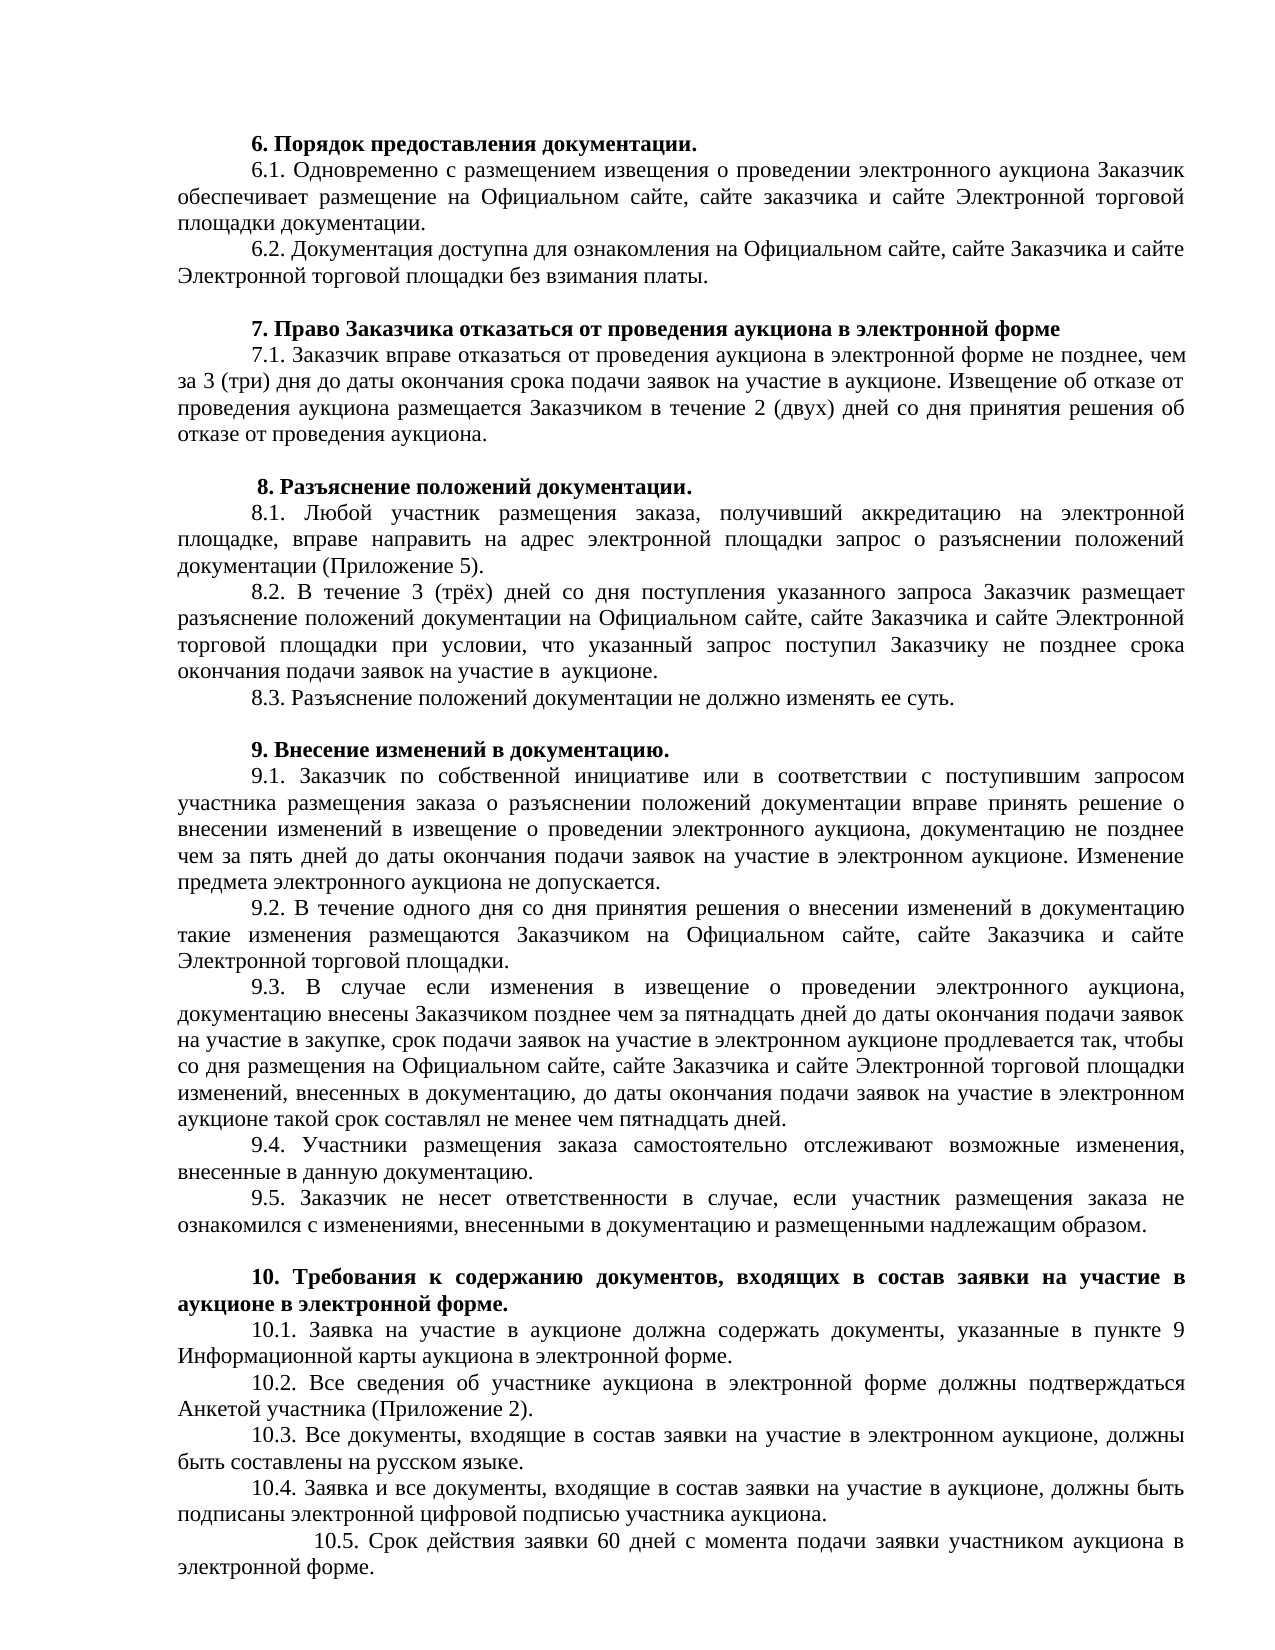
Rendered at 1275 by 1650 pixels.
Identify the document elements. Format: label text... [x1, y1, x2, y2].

text 9.1. Заказчик по собственной инициативе или в соответствии с поступившим запросом участника размещения заказа о разъяснении положений документации вправе принять решение о внесении изменений в извещение о проведении электронного аукциона, документацию не позднее чем за пять дней до даты окончания подачи заявок на участие в электронном аукционе. Изменение предмета электронного аукциона не допускается. [177, 763, 1186, 894]
text 10.2. Все сведения об участнике аукциона в электронной форме должны подтверждаться Анкетой участника (Приложение 2). [177, 1369, 1186, 1421]
text 9.5. Заказчик не несет ответственности в случае, если участник размещения заказа не ознакомился с изменениями, внесенными в документацию и размещенными надлежащим образом. [177, 1184, 1186, 1237]
text 10.3. Все документы, входящие в состав заявки на участие в электронном аукционе, должны быть составлены на русском языке. [177, 1421, 1186, 1474]
text 8.2. В течение 3 (трёх) дней со дня поступления указанного запроса Заказчик размещает разъяснение положений документации на Официальном сайте, сайте Заказчика и сайте Электронной торговой площадки при условии, что указанный запрос поступил Заказчику не позднее срока окончания подачи заявок на участие в аукционе. [177, 578, 1186, 683]
text 6. Порядок предоставления документации. [177, 130, 1186, 156]
text 10.1. Заявка на участие в аукционе должна содержать документы, указанные в пункте 9 Информационной карты аукциона в электронной форме. [177, 1316, 1186, 1369]
text 9. Внесение изменений в документацию. [177, 736, 1186, 763]
text 8. Разъяснение положений документации. [177, 473, 1186, 499]
text 9.3. В случае если изменения в извещение о проведении электронного аукциона, документацию внесены Заказчиком позднее чем за пятнадцать дней до даты окончания подачи заявок на участие в закупке, срок подачи заявок на участие в электронном аукционе продлевается так, чтобы со дня размещения на Официальном сайте, сайте Заказчика и сайте Электронной торговой площадки изменений, внесенных в документацию, до даты окончания подачи заявок на участие в электронном аукционе такой срок составлял не менее чем пятнадцать дней. [177, 973, 1186, 1132]
text 10. Требования к содержанию документов, входящих в состав заявки на участие в аукционе в электронной форме. [177, 1263, 1186, 1316]
text 6.1. Одновременно с размещением извещения о проведении электронного аукциона Заказчик обеспечивает размещение на Официальном сайте, сайте заказчика и сайте Электронной торговой площадки документации. [177, 156, 1186, 236]
text 9.2. В течение одного дня со дня принятия решения о внесении изменений в документацию такие изменения размещаются Заказчиком на Официальном сайте, сайте Заказчика и сайте Электронной торговой площадки. [177, 894, 1186, 973]
text 9.4. Участники размещения заказа самостоятельно отслеживают возможные изменения, внесенные в данную документацию. [177, 1132, 1186, 1184]
text 6.2. Документация доступна для ознакомления на Официальном сайте, сайте Заказчика и сайте Электронной торговой площадки без взимания платы. [177, 236, 1186, 288]
text 7. Право Заказчика отказаться от проведения аукциона в электронной форме [177, 314, 1186, 341]
text 10.5. Срок действия заявки 60 дней с момента подачи заявки участником аукциона в электронной форме. [177, 1527, 1186, 1579]
text 8.3. Разъяснение положений документации не должно изменять ее суть. [177, 683, 1186, 710]
text 7.1. Заказчик вправе отказаться от проведения аукциона в электронной форме не позднее, чем за 3 (три) дня до даты окончания срока подачи заявок на участие в аукционе. Извещение об отказе от проведения аукциона размещается Заказчиком в течение 2 (двух) дней со дня принятия решения об отказе от проведения аукциона. [177, 341, 1186, 446]
text 10.4. Заявка и все документы, входящие в состав заявки на участие в аукционе, должны быть подписаны электронной цифровой подписью участника аукциона. [177, 1474, 1186, 1527]
text 8.1. Любой участник размещения заказа, получивший аккредитацию на электронной площадке, вправе направить на адрес электронной площадки запрос о разъяснении положений документации (Приложение 5). [177, 499, 1186, 578]
